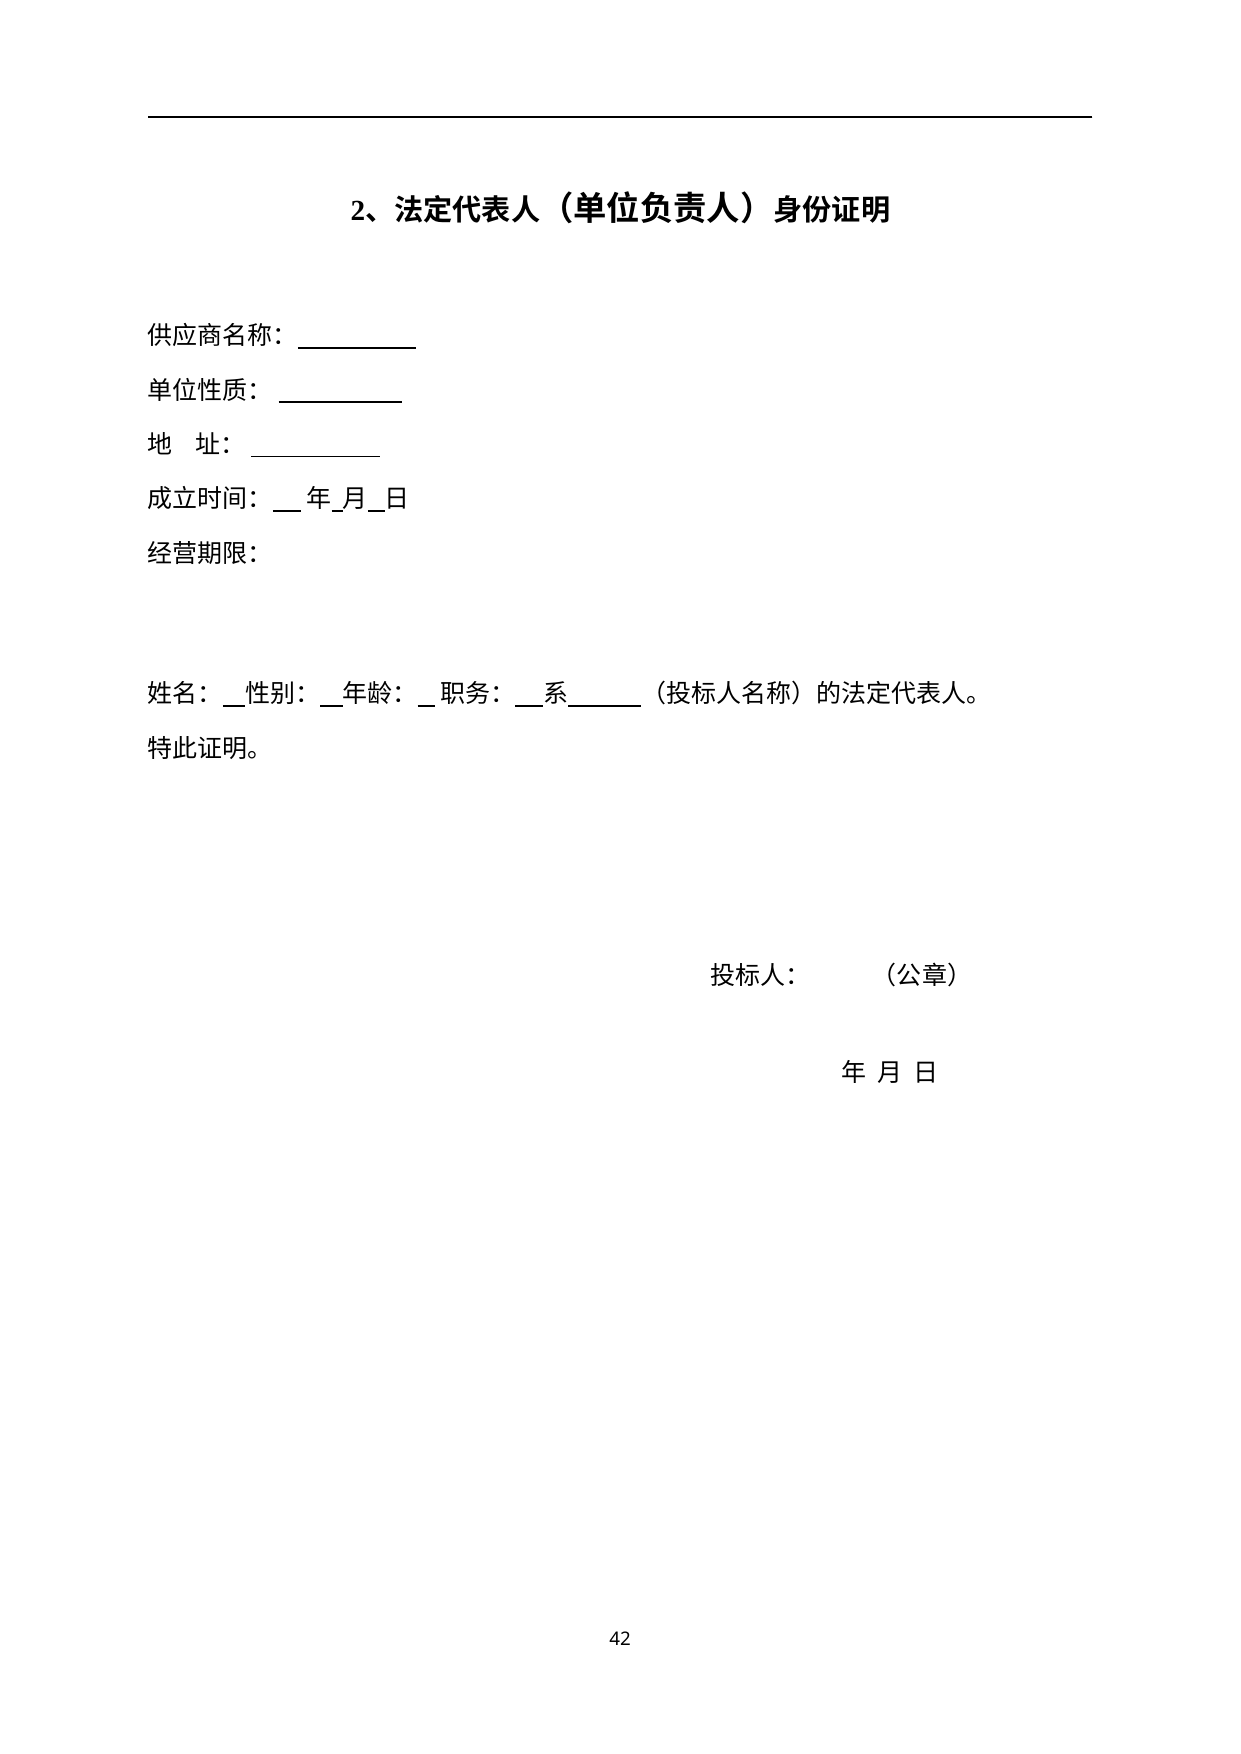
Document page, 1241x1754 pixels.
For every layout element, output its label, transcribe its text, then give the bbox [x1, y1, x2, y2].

text 供应商名称： [148, 316, 1092, 352]
text 年 月 日 [841, 1053, 1092, 1089]
text 2、法定代表人（单位负责人）身份证明 [148, 181, 1092, 229]
text 地 址： [148, 424, 1092, 461]
text 投标人： （公章） [710, 955, 1092, 991]
text 单位性质： [148, 370, 1092, 406]
text 姓名： 性别： 年龄： 职务： 系 （投标人名称）的法定代表人。 [148, 674, 1092, 710]
text 经营期限： [148, 533, 1092, 569]
text 成立时间： 年 月 日 [148, 479, 1092, 515]
text 特此证明。 [148, 728, 1092, 764]
